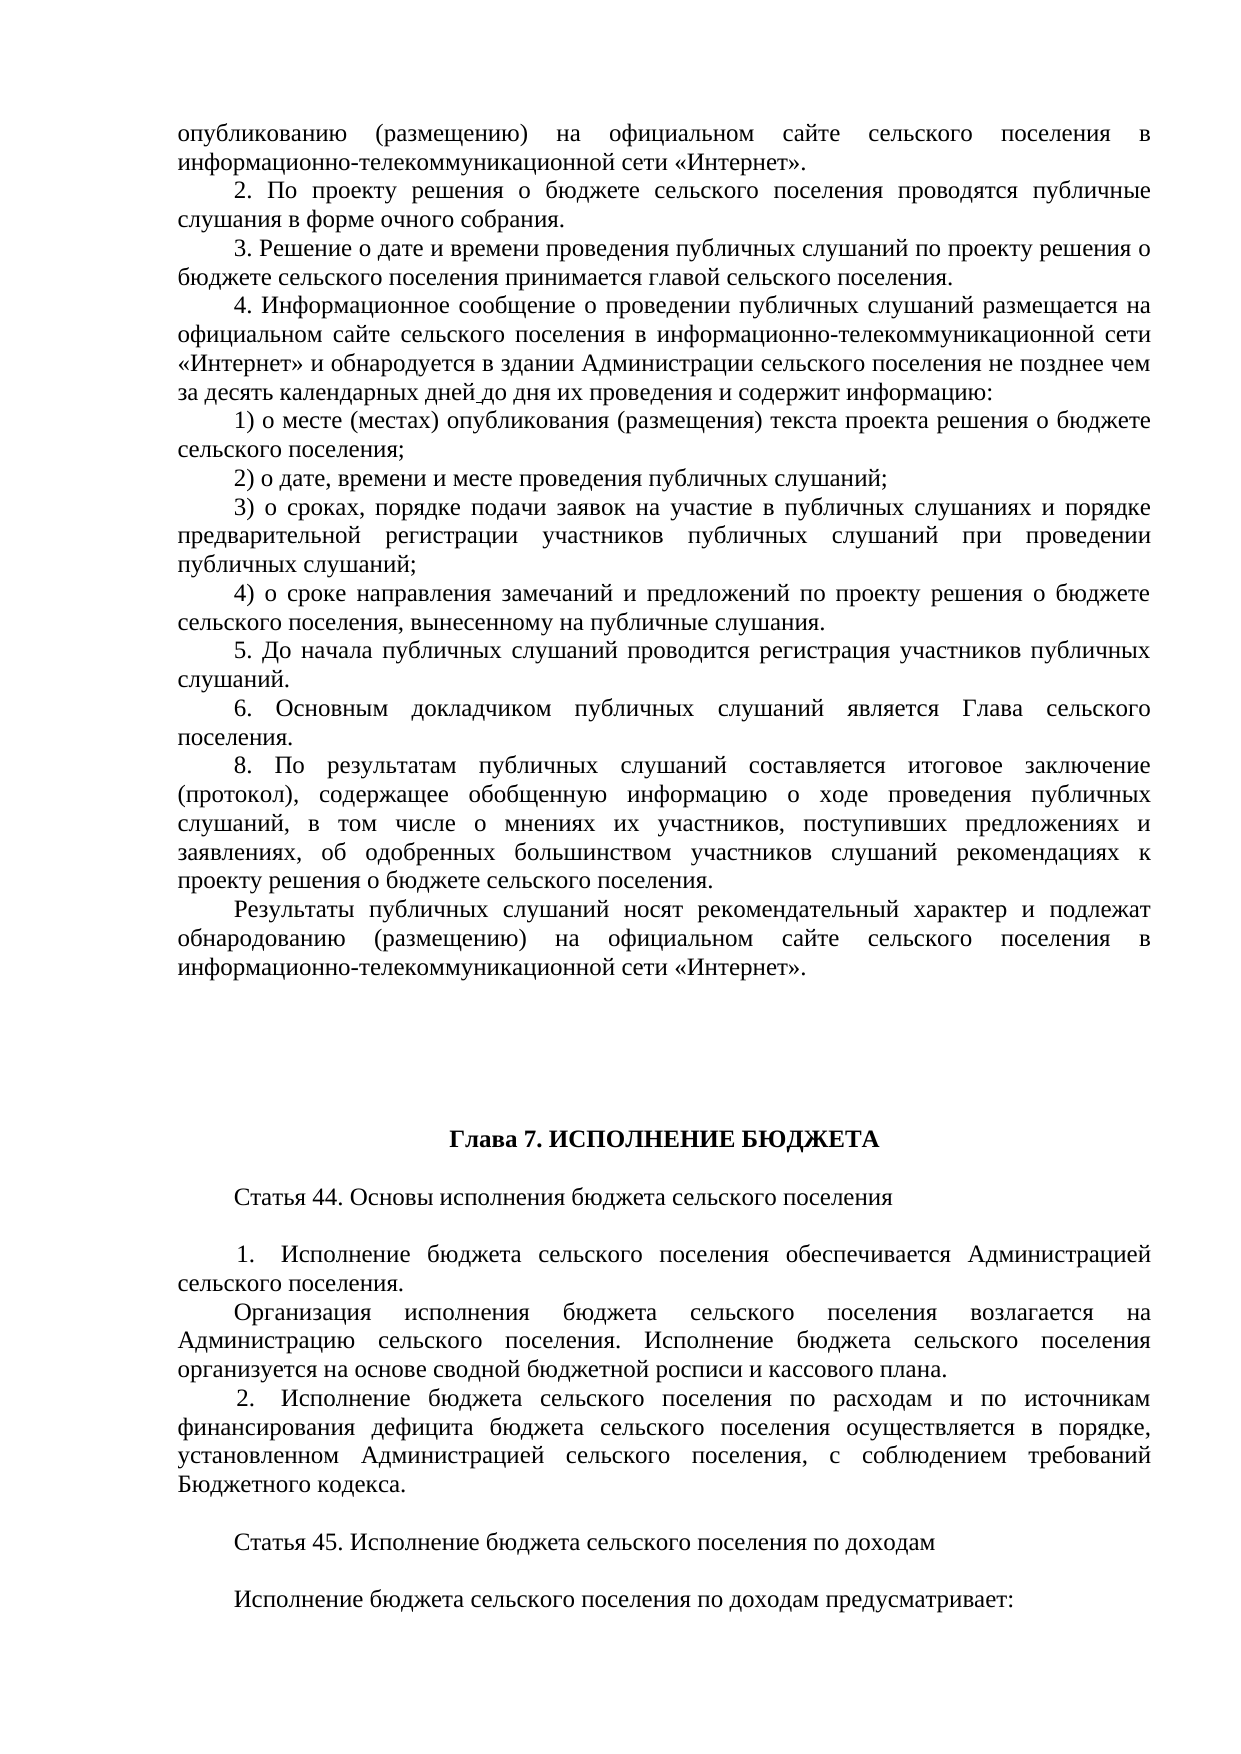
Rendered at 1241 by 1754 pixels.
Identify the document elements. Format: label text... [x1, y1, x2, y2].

text 4) о сроке направления замечаний и предложений по проекту решения о бюджете сельского поселения, вынесенному на публичные слушания. [177, 578, 1152, 636]
text 5. До начала публичных слушаний проводится регистрация участников публичных слушаний. [177, 636, 1152, 693]
text Организация исполнения бюджета сельского поселения возлагается на Администрацию сельского поселения. Исполнение бюджета сельского поселения организуется на основе сводной бюджетной росписи и кассового плана. [177, 1297, 1152, 1383]
text 2) о дате, времени и месте проведения публичных слушаний; [177, 463, 1152, 492]
text 6. Основным докладчиком публичных слушаний является Глава сельского поселения. [177, 693, 1152, 751]
list Исполнение бюджета сельского поселения обеспечивается Администрацией сельского поселения. [177, 1239, 1152, 1297]
text Исполнение бюджета сельского поселения по доходам предусматривает: [177, 1584, 1152, 1613]
text 3) о сроках, порядке подачи заявок на участие в публичных слушаниях и порядке предварительной регистрации участников публичных слушаний при проведении публичных слушаний; [177, 492, 1152, 578]
text Статья 45. Исполнение бюджета сельского поселения по доходам [233, 1527, 1152, 1556]
text 4. Информационное сообщение о проведении публичных слушаний размещается на официальном сайте сельского поселения в информационно-телекоммуникационной сети «Интернет» и обнародуется в здании Администрации сельского поселения не позднее чем за десять календарных дней до дня их проведения и содержит информацию: [177, 291, 1152, 406]
text 3. Решение о дате и времени проведения публичных слушаний по проекту решения о бюджете сельского поселения принимается главой сельского поселения. [177, 233, 1152, 291]
text Статья 44. Основы исполнения бюджета сельского поселения [233, 1182, 1152, 1211]
text 1) о месте (местах) опубликования (размещения) текста проекта решения о бюджете сельского поселения; [177, 406, 1152, 463]
text Результаты публичных слушаний носят рекомендательный характер и подлежат обнародованию (размещению) на официальном сайте сельского поселения в информационно-телекоммуникационной сети «Интернет». [177, 894, 1152, 981]
text 2. По проекту решения о бюджете сельского поселения проводятся публичные слушания в форме очного собрания. [177, 176, 1152, 233]
text Глава 7. ИСПОЛНЕНИЕ БЮДЖЕТА [177, 1124, 1152, 1153]
text 8. По результатам публичных слушаний составляется итоговое заключение (протокол), содержащее обобщенную информацию о ходе проведения публичных слушаний, в том числе о мнениях их участников, поступивших предложениях и заявлениях, об одобренных большинством участников слушаний рекомендациях к проекту решения о бюджете сельского поселения. [177, 751, 1152, 894]
list Исполнение бюджета сельского поселения по расходам и по источникам финансирования дефицита бюджета сельского поселения осуществляется в порядке, установленном Администрацией сельского поселения, с соблюдением требований Бюджетного кодекса. [177, 1383, 1152, 1498]
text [177, 118, 1152, 176]
